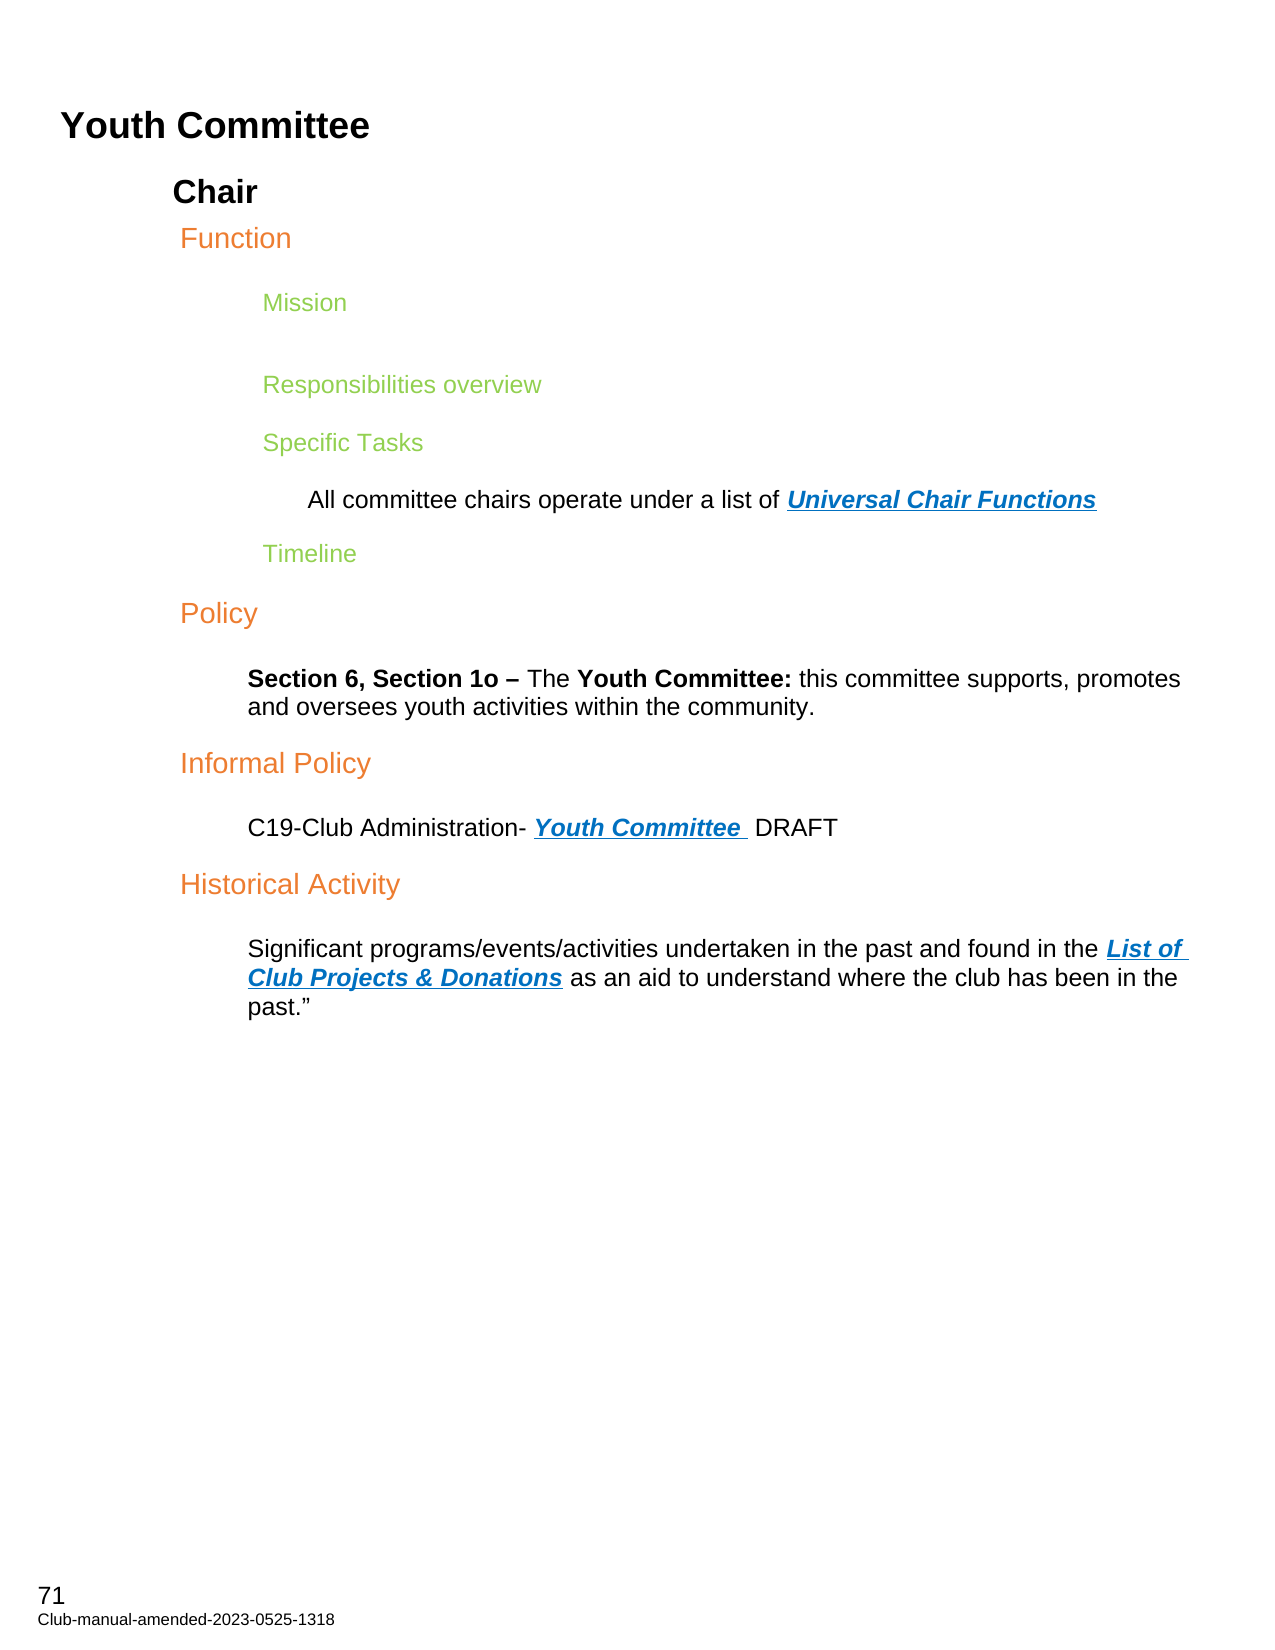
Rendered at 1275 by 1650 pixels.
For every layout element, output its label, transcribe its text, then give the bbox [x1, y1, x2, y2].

subtitle Responsibilities overview [262, 370, 1237, 399]
text Chair [172, 172, 1237, 210]
subtitle Significant programs/events/activities undertaken in the past and found in the List of Club Projects & Donations as an aid to understand where the club has been in the past.” [247, 934, 1207, 1020]
subtitle Informal Policy [180, 746, 1147, 780]
subtitle C19-Club Administration- Youth Committee DRAFT [247, 813, 1207, 842]
subtitle Mission [262, 288, 1237, 317]
subtitle Policy [180, 597, 1147, 630]
text Youth Committee [60, 104, 1147, 147]
subtitle Timeline [262, 539, 1237, 568]
subtitle Section 6, Section 1o – The Youth Committee: this committee supports, promotes and oversees youth activities within the community. [247, 664, 1207, 721]
subtitle Specific Tasks [262, 428, 1237, 457]
subtitle Historical Activity [180, 867, 1147, 901]
subtitle Function [180, 221, 1147, 254]
text All committee chairs operate under a list of Universal Chair Functions [307, 485, 1207, 514]
